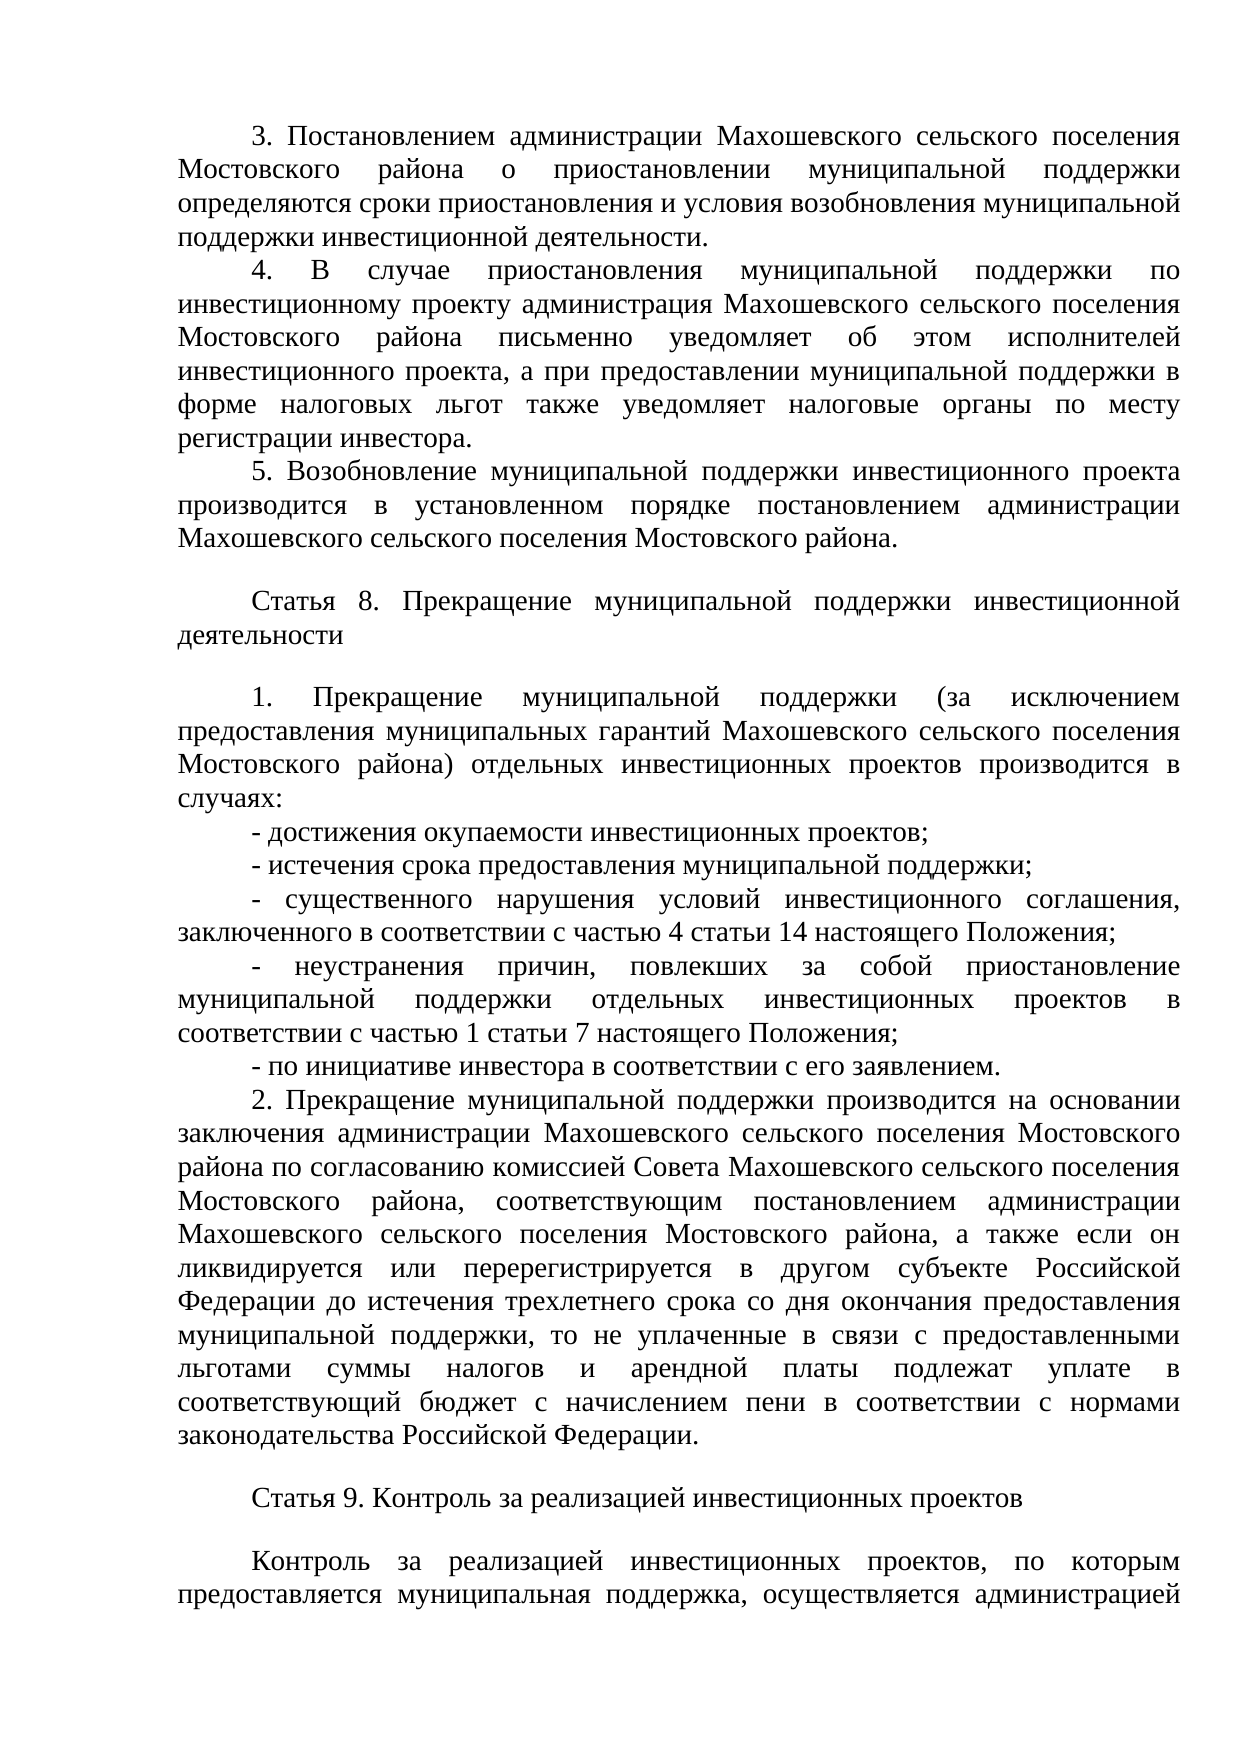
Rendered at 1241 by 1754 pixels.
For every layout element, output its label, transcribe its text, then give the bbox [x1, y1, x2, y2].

text - истечения срока предоставления муниципальной поддержки; [177, 847, 1181, 881]
text - неустранения причин, повлекших за собой приостановление муниципальной поддержки отдельных инвестиционных проектов в соответствии с частью 1 статьи 7 настоящего Положения; [177, 948, 1181, 1048]
text 1. Прекращение муниципальной поддержки (за исключением предоставления муниципальных гарантий Махошевского сельского поселения Мостовского района) отдельных инвестиционных проектов производится в случаях: [177, 679, 1181, 814]
text Статья 8. Прекращение муниципальной поддержки инвестиционной деятельности [177, 583, 1181, 650]
text 2. Прекращение муниципальной поддержки производится на основании заключения администрации Махошевского сельского поселения Мостовского района по согласованию комиссией Совета Махошевского сельского поселения Мостовского района, соответствующим постановлением администрации Махошевского сельского поселения Мостовского района, а также если он ликвидируется или перерегистрируется в другом субъекте Российской Федерации до истечения трехлетнего срока со дня окончания предоставления муниципальной поддержки, то не уплаченные в связи с предоставленными льготами суммы налогов и арендной платы подлежат уплате в соответствующий бюджет с начислением пени в соответствии с нормами законодательства Российской Федерации. [177, 1082, 1181, 1451]
text 5. Возобновление муниципальной поддержки инвестиционного проекта производится в установленном порядке постановлением администрации Махошевского сельского поселения Мостовского района. [177, 453, 1181, 554]
text - по инициативе инвестора в соответствии с его заявлением. [177, 1048, 1181, 1082]
text - существенного нарушения условий инвестиционного соглашения, заключенного в соответствии с частью 4 статьи 14 настоящего Положения; [177, 881, 1181, 948]
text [177, 1543, 1181, 1610]
text 3. Постановлением администрации Махошевского сельского поселения Мостовского района о приостановлении муниципальной поддержки определяются сроки приостановления и условия возобновления муниципальной поддержки инвестиционной деятельности. [177, 118, 1181, 252]
text - достижения окупаемости инвестиционных проектов; [177, 814, 1181, 847]
text Статья 9. Контроль за реализацией инвестиционных проектов [177, 1480, 1181, 1514]
text 4. В случае приостановления муниципальной поддержки по инвестиционному проекту администрация Махошевского сельского поселения Мостовского района письменно уведомляет об этом исполнителей инвестиционного проекта, а при предоставлении муниципальной поддержки в форме налоговых льгот также уведомляет налоговые органы по месту регистрации инвестора. [177, 252, 1181, 453]
